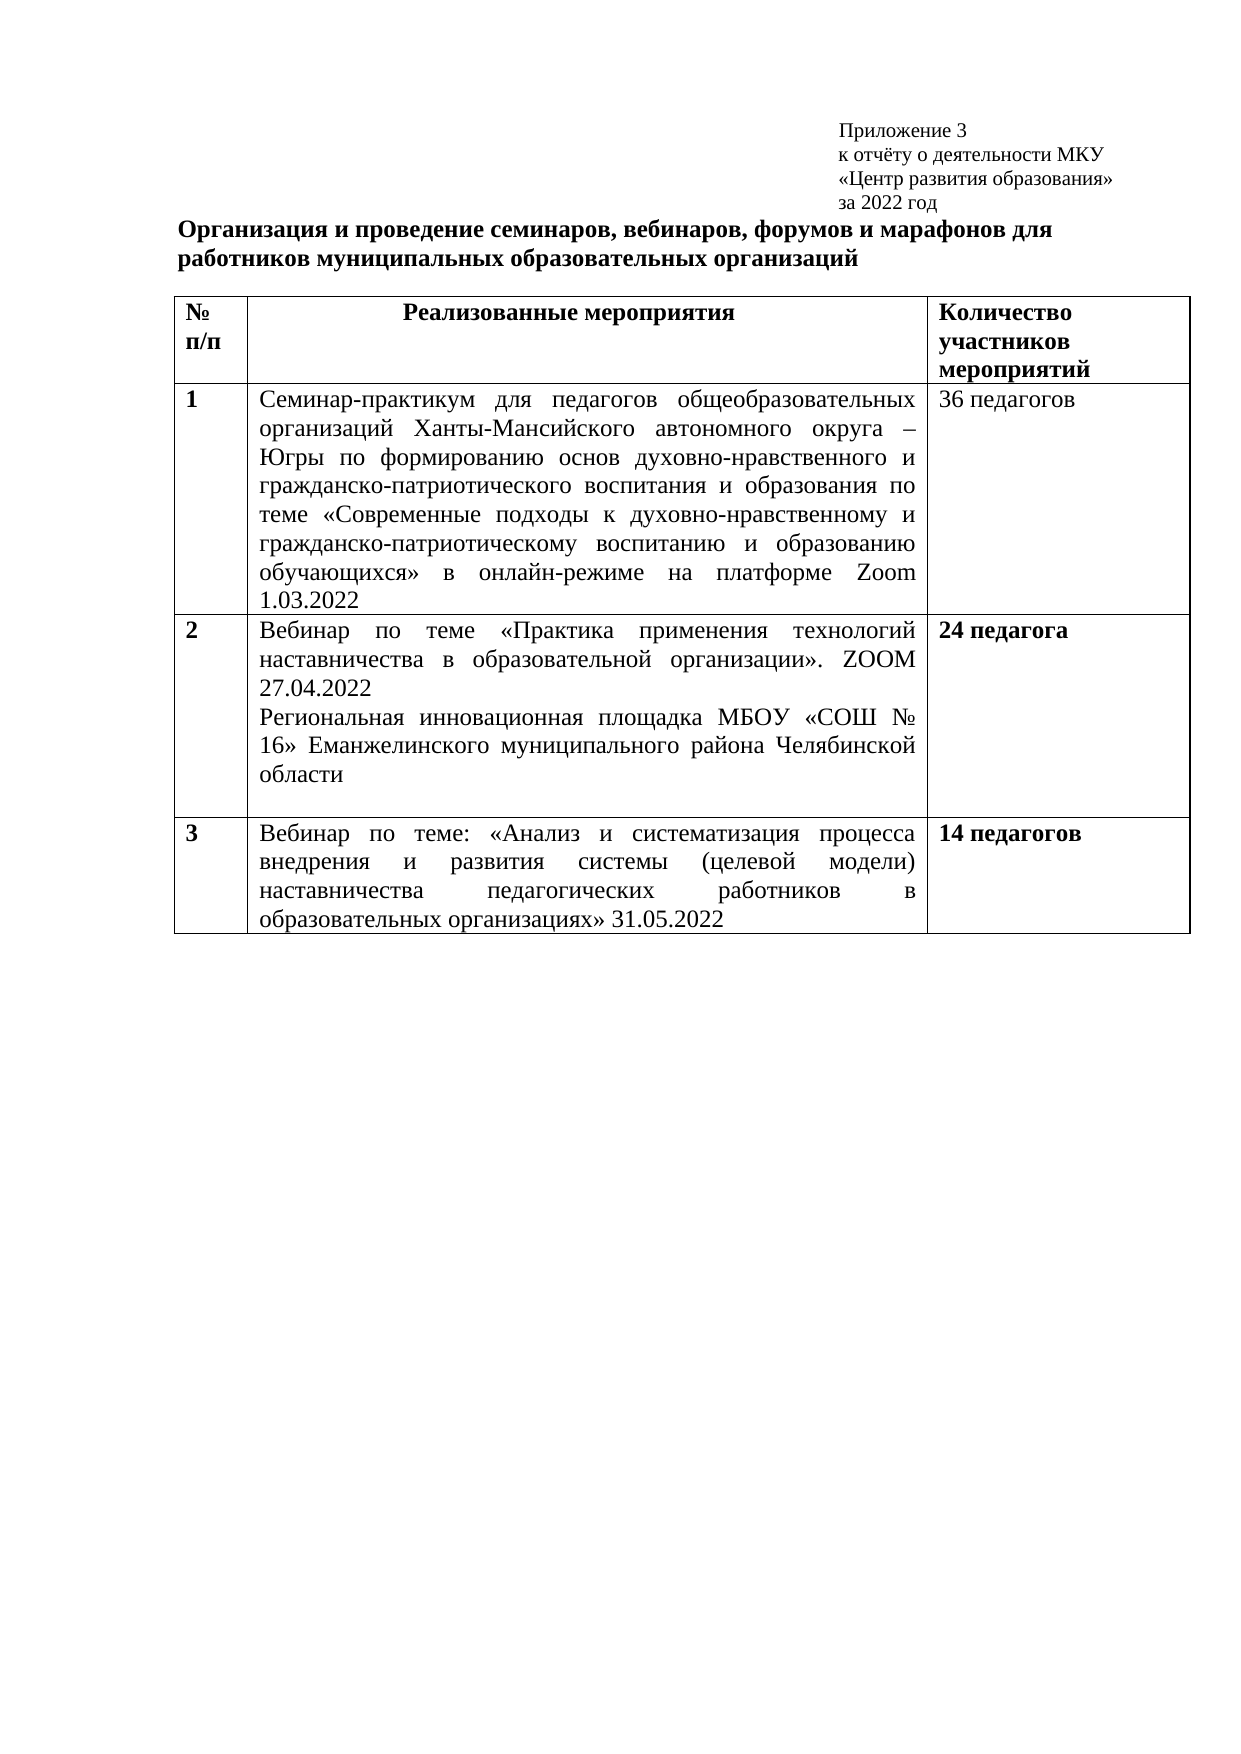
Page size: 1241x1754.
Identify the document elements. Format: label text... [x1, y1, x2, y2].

table_cell 14 педагогов [928, 818, 1189, 933]
text за 2022 год [767, 190, 1152, 214]
table_cell 24 педагога [928, 615, 1189, 817]
text Организация и проведение семинаров, вебинаров, форумов и марафонов для работников муниципальных образовательных организаций [177, 214, 1152, 272]
text к отчёту о деятельности МКУ [767, 142, 1152, 166]
table_cell Вебинар по теме «Практика применения технологий наставничества в образовательной организации». ZOOM 27.04.2022 Региональная инновационная площадка МБОУ «СОШ № 16» Еманжелинского муниципального района Челябинской области [248, 615, 927, 817]
table_cell Вебинар по теме: «Анализ и систематизация процесса внедрения и развития системы (целевой модели) наставничества педагогических работников в образовательных организациях» 31.05.2022 [248, 818, 927, 933]
table_header Количество участников мероприятий [928, 297, 1189, 383]
table_header № п/п [175, 297, 247, 383]
table_cell 1 [175, 384, 247, 614]
table_cell Семинар-практикум для педагогов общеобразовательных организаций Ханты-Мансийского автономного округа – Югры по формированию основ духовно-нравственного и гражданско-патриотического воспитания и образования по теме «Современные подходы к духовно-нравственному и гражданско-патриотическому воспитанию и образованию обучающихся» в онлайн-режиме на платформе Zoom 1.03.2022 [248, 384, 927, 614]
text «Центр развития образования» [767, 166, 1152, 190]
table_cell 36 педагогов [928, 384, 1189, 614]
table_cell 2 [175, 615, 247, 817]
table_header Реализованные мероприятия [248, 297, 927, 383]
table_cell 3 [175, 818, 247, 933]
text Приложение 3 [177, 118, 1152, 142]
